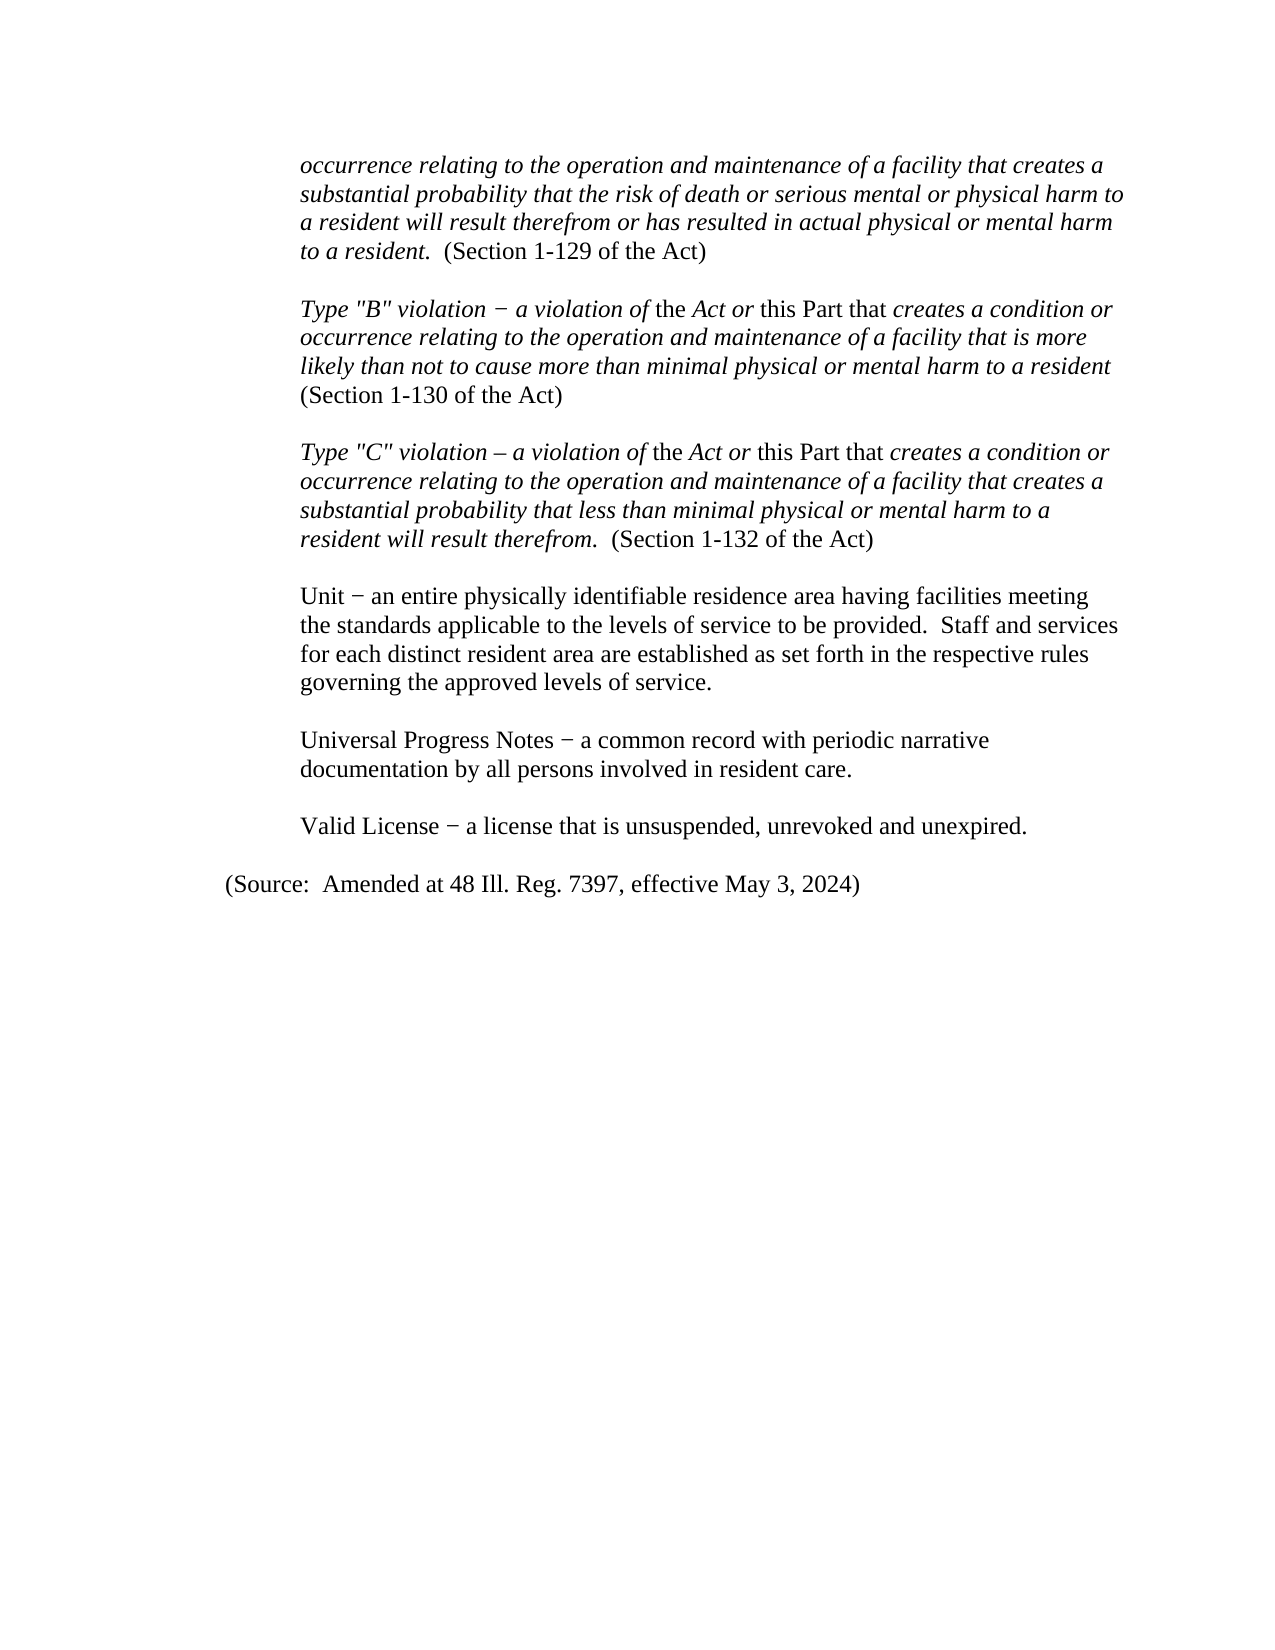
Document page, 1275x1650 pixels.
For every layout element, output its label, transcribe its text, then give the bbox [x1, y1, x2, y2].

text Type "C" violation – a violation of the Act or this Part that creates a condition or occurrence relating to the operation and maintenance of a facility that creates a substantial probability that less than minimal physical or mental harm to a resident will result therefrom. (Section 1-132 of the Act) [300, 437, 1125, 552]
text Unit − an entire physically identifiable residence area having facilities meeting the standards applicable to the levels of service to be provided. Staff and services for each distinct resident area are established as set forth in the respective rules governing the approved levels of service. [300, 581, 1125, 696]
text Type "B" violation − a violation of the Act or this Part that creates a condition or occurrence relating to the operation and maintenance of a facility that is more likely than not to cause more than minimal physical or mental harm to a resident (Section 1-130 of the Act) [300, 294, 1125, 409]
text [300, 150, 1125, 265]
text Universal Progress Notes − a common record with periodic narrative documentation by all persons involved in resident care. [300, 725, 1125, 782]
text Valid License − a license that is unsuspended, unrevoked and unexpired. [300, 811, 1125, 840]
text (Source: Amended at 48 Ill. Reg. 7397, effective May 3, 2024) [150, 869, 1125, 897]
